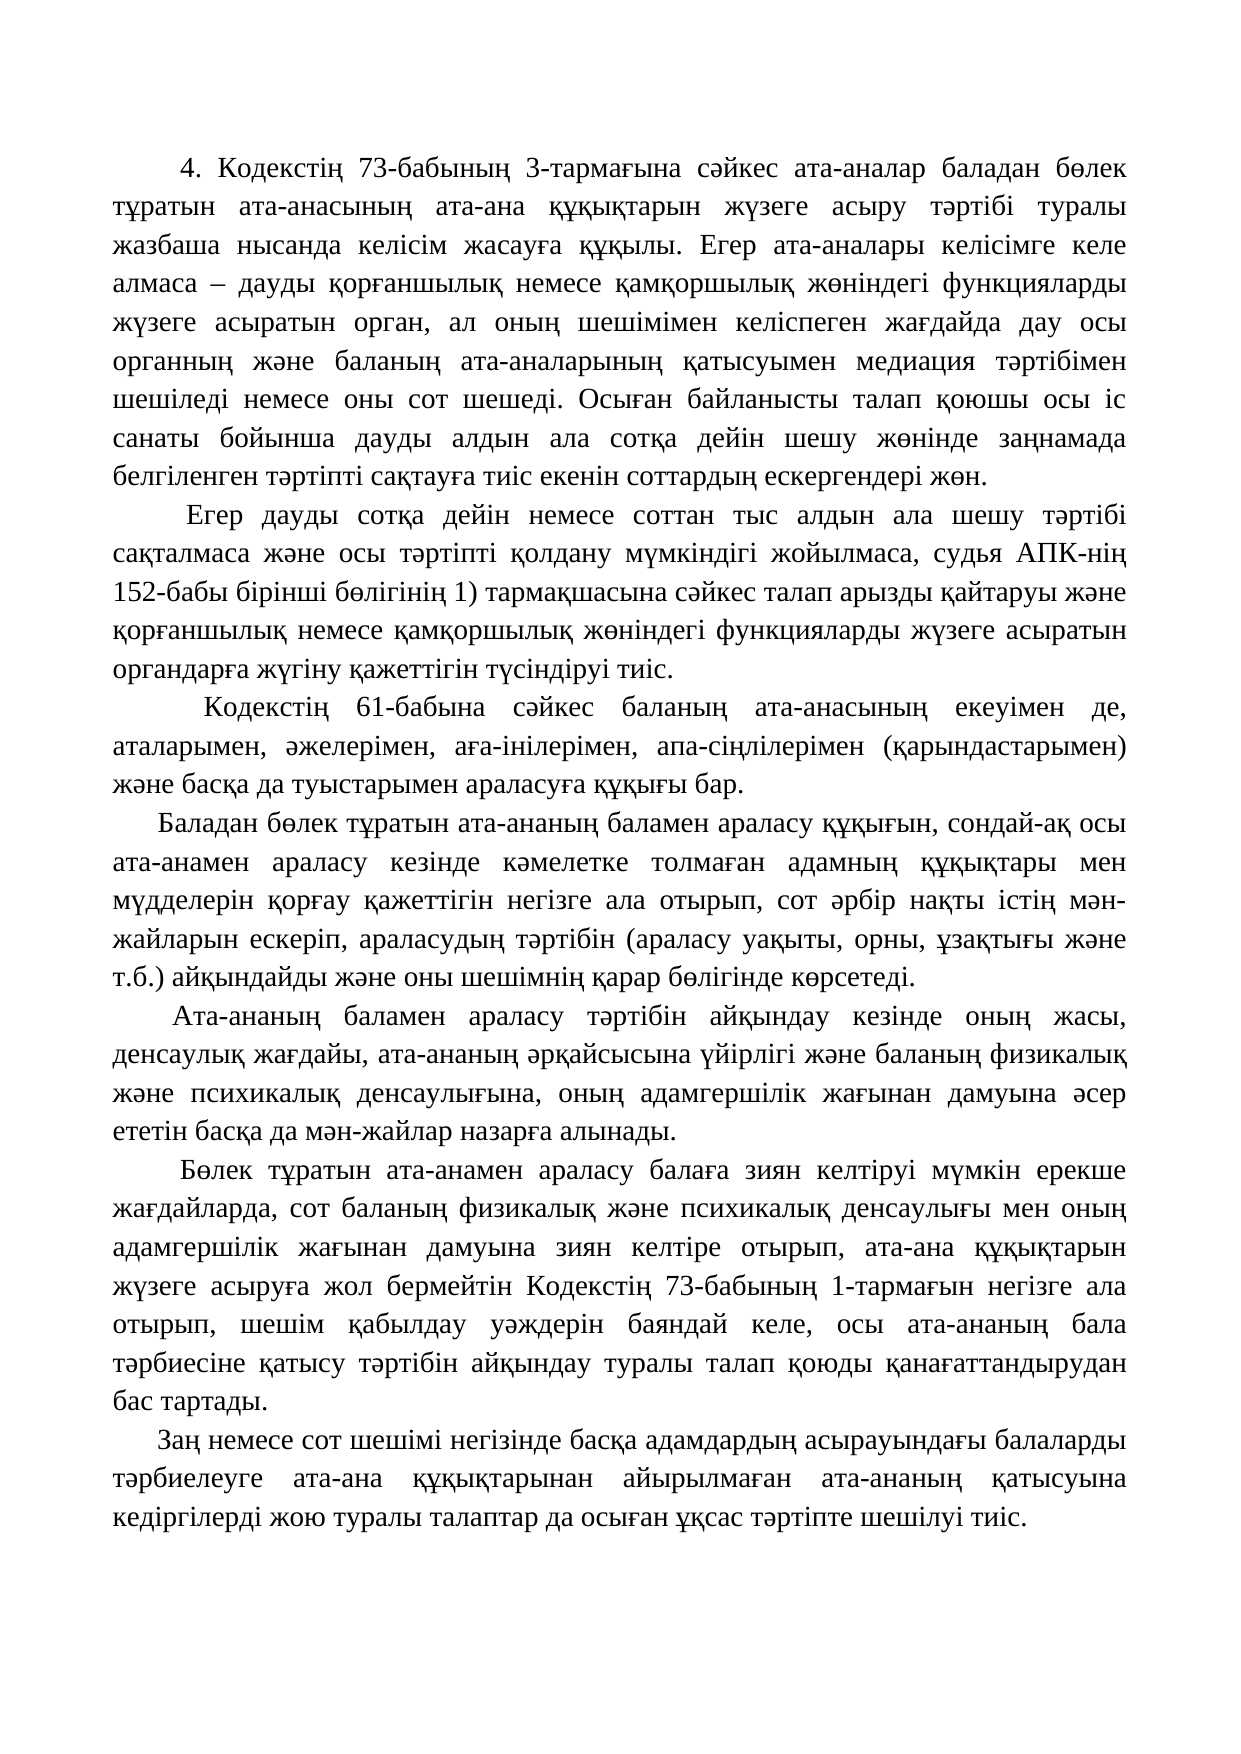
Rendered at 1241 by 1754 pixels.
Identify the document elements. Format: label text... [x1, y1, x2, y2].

text Егер дауды сотқа дейін немесе соттан тыс алдын ала шешу тәртібі сақталмаса және осы тәртіпті қолдану мүмкіндігі жойылмаса, судья АПК-нің 152-бабы бірінші бөлігінің 1) тармақшасына сәйкес талап арызды қайтаруы және қорғаншылық немесе қамқоршылық жөніндегі функцияларды жүзеге асыратын органдарға жүгіну қажеттігін түсіндіруі тиіс. [112, 497, 1128, 684]
text Заң немесе сот шешімі негізінде басқа адамдардың асырауындағы балаларды тәрбиелеуге ата-ана құқықтарынан айырылмаған ата-ананың қатысуына кедіргілерді жою туралы талаптар да осыған ұқсас тәртіпте шешілуі тиіс. [112, 1422, 1128, 1532]
text Кодекстің 61-бабына сәйкес баланың ата-анасының екеуiмен де, аталарымен, әжелерiмен, аға-iнiлерiмен, апа-сiңлiлерiмен (қарындастарымен) және басқа да туыстарымен араласуға құқығы бар. [112, 689, 1128, 800]
text Бөлек тұратын ата-анамен араласу балаға зиян келтіруі мүмкін ерекше жағдайларда, сот баланың физикалық және психикалық денсаулығы мен оның адамгершiлiк жағынан дамуына зиян келтiре отырып, ата-ана құқықтарын жүзеге асыруға жол бермейтін Кодекстің 73-бабының 1-тармағын негізге ала отырып, шешім қабылдау уәждерін баяндай келе, осы ата-ананың бала тәрбиесіне қатысу тәртібін айқындау туралы талап қоюды қанағаттандырудан бас тартады. [112, 1152, 1128, 1417]
text Баладан бөлек тұратын ата-ананың баламен араласу құқығын, сондай-ақ осы ата-анамен араласу кезінде кәмелетке толмаған адамның құқықтары мен мүдделерін қорғау қажеттігін негізге ала отырып, сот әрбір нақты істің мән-жайларын ескеріп, араласудың тәртібін (араласу уақыты, орны, ұзақтығы және т.б.) айқындайды және оны шешімнің қарар бөлігінде көрсетеді. [112, 805, 1128, 993]
text Ата-ананың баламен араласу тәртібін айқындау кезінде оның жасы, денсаулық жағдайы, ата-ананың әрқайсысына үйірлігі және баланың физикалық және психикалық денсаулығына, оның адамгершiлiк жағынан дамуына әсер ететін басқа да мән-жайлар назарға алынады. [112, 998, 1128, 1147]
text 4. Кодекстің 73-бабының 3-тармағына сәйкес ата-аналар баладан бөлек тұратын ата-анасының ата-ана құқықтарын жүзеге асыру тәртiбi туралы жазбаша нысанда келiсiм жасауға құқылы. Егер ата-аналары келiсiмге келе алмаса – дауды қорғаншылық немесе қамқоршылық жөніндегі функцияларды жүзеге асыратын орган, ал оның шешімімен келіспеген жағдайда дау осы органның және баланың ата-аналарының қатысуымен медиация тәртібімен шешіледі немесе оны сот шешедi. Осыған байланысты талап қоюшы осы іс санаты бойынша дауды алдын ала сотқа дейін шешу жөнінде заңнамада белгіленген тәртіпті сақтауға тиіс екенін соттардың ескергендері жөн. [112, 150, 1128, 492]
